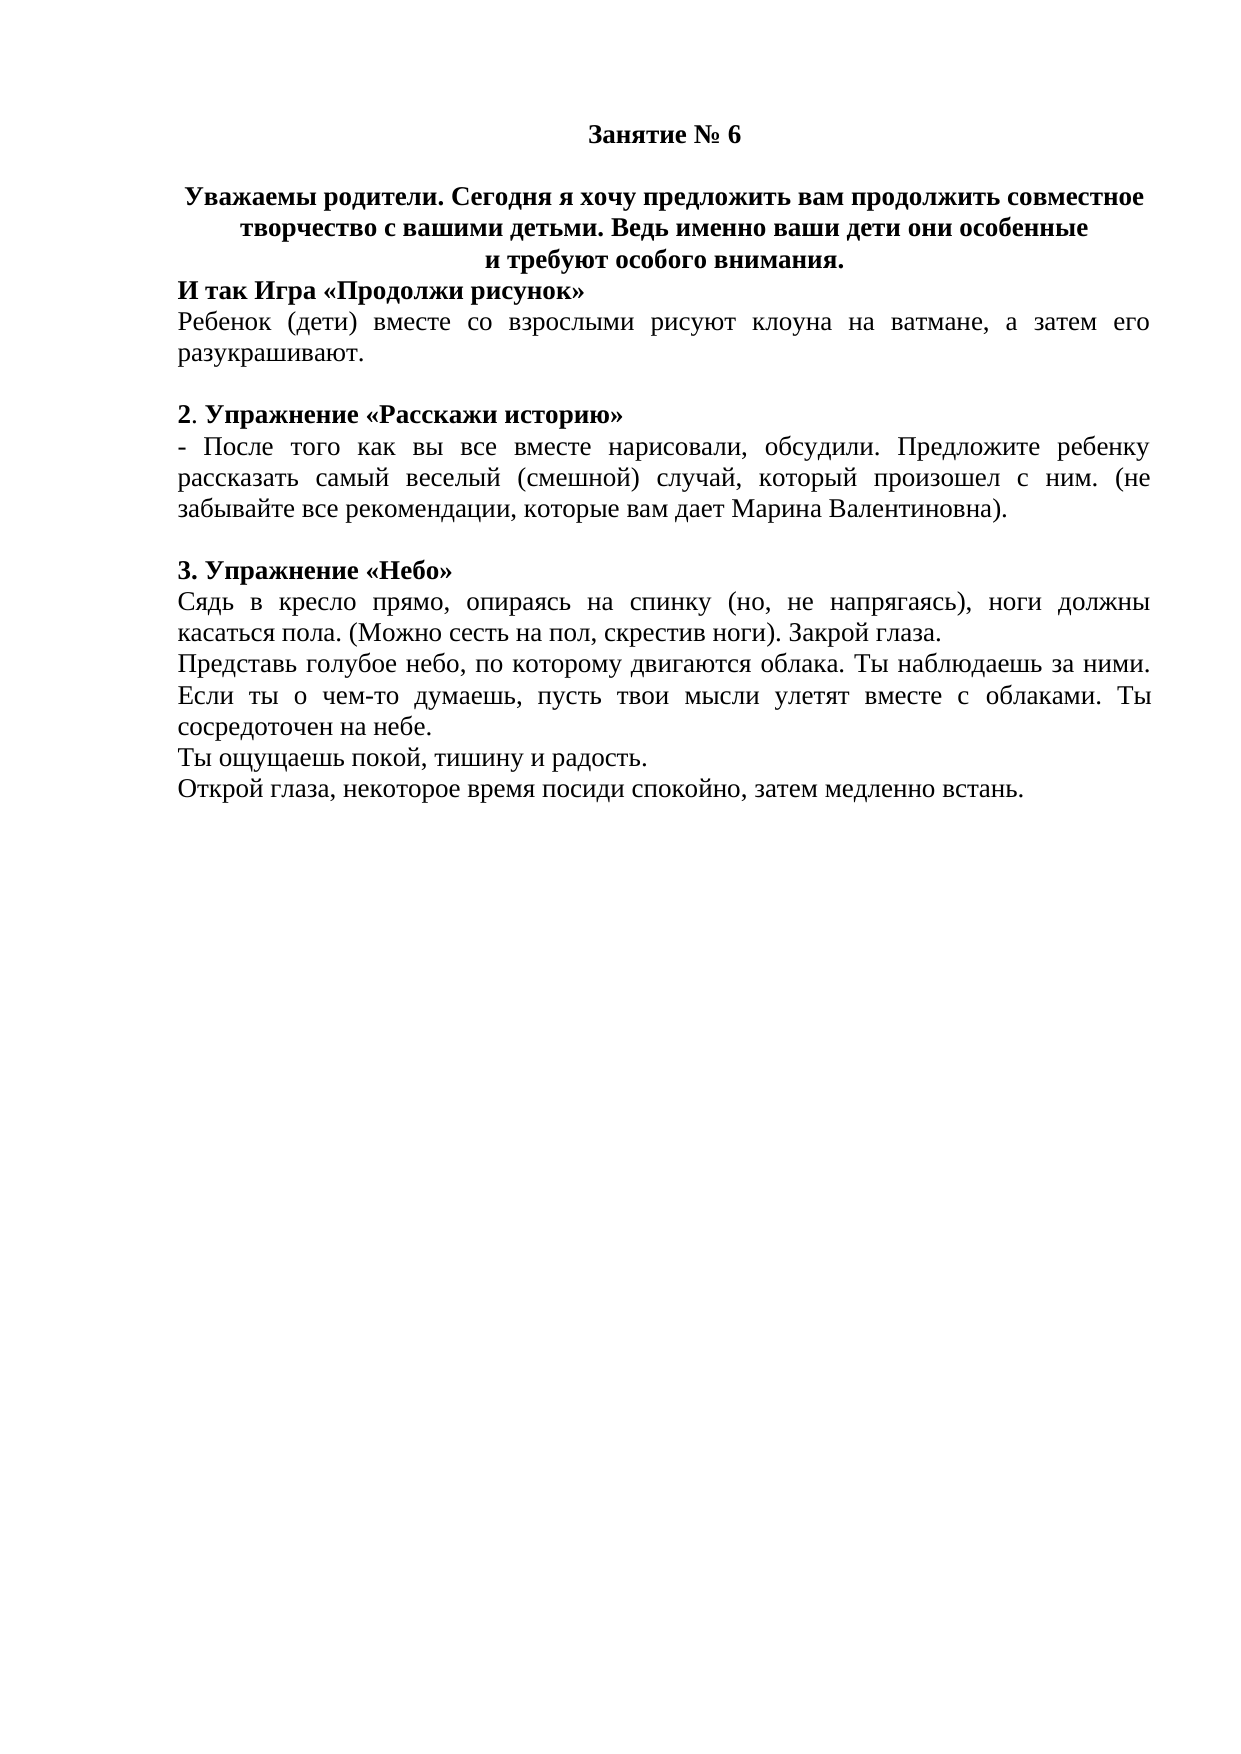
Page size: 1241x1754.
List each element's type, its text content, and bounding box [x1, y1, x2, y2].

text Открой глаза, некоторое время посиди спокойно, затем медленно встань. [177, 772, 1152, 803]
text Занятие № 6 [177, 118, 1152, 149]
text Уважаемы родители. Сегодня я хочу предложить вам продолжить совместное творчество с вашими детьми. Ведь именно ваши дети они особенные [177, 180, 1152, 243]
text 2. Упражнение «Расскажи историю» [177, 398, 1152, 429]
text Представь голубое небо, по которому двигаются облака. Ты наблюдаешь за ними. Если ты о чем-то думаешь, пусть твои мысли улетят вместе с облаками. Ты сосредоточен на небе. [177, 648, 1152, 741]
text - После того как вы все вместе нарисовали, обсудили. Предложите ребенку рассказать самый веселый (смешной) случай, который произошел с ним. (не забывайте все рекомендации, которые вам дает Марина Валентиновна). [177, 429, 1152, 523]
text и требуют особого внимания. [177, 243, 1152, 274]
text Сядь в кресло прямо, опираясь на спинку (но, не напрягаясь), ноги должны касаться пола. (Можно сесть на пол, скрестив ноги). Закрой глаза. [177, 585, 1152, 648]
text И так Игра «Продолжи рисунок» [177, 274, 1152, 305]
text Ты ощущаешь покой, тишину и радость. [177, 741, 1152, 772]
text 3. Упражнение «Небо» [177, 554, 1152, 585]
text Ребенок (дети) вместе со взрослыми рисуют клоуна на ватмане, а затем его разукрашивают. [177, 305, 1152, 367]
